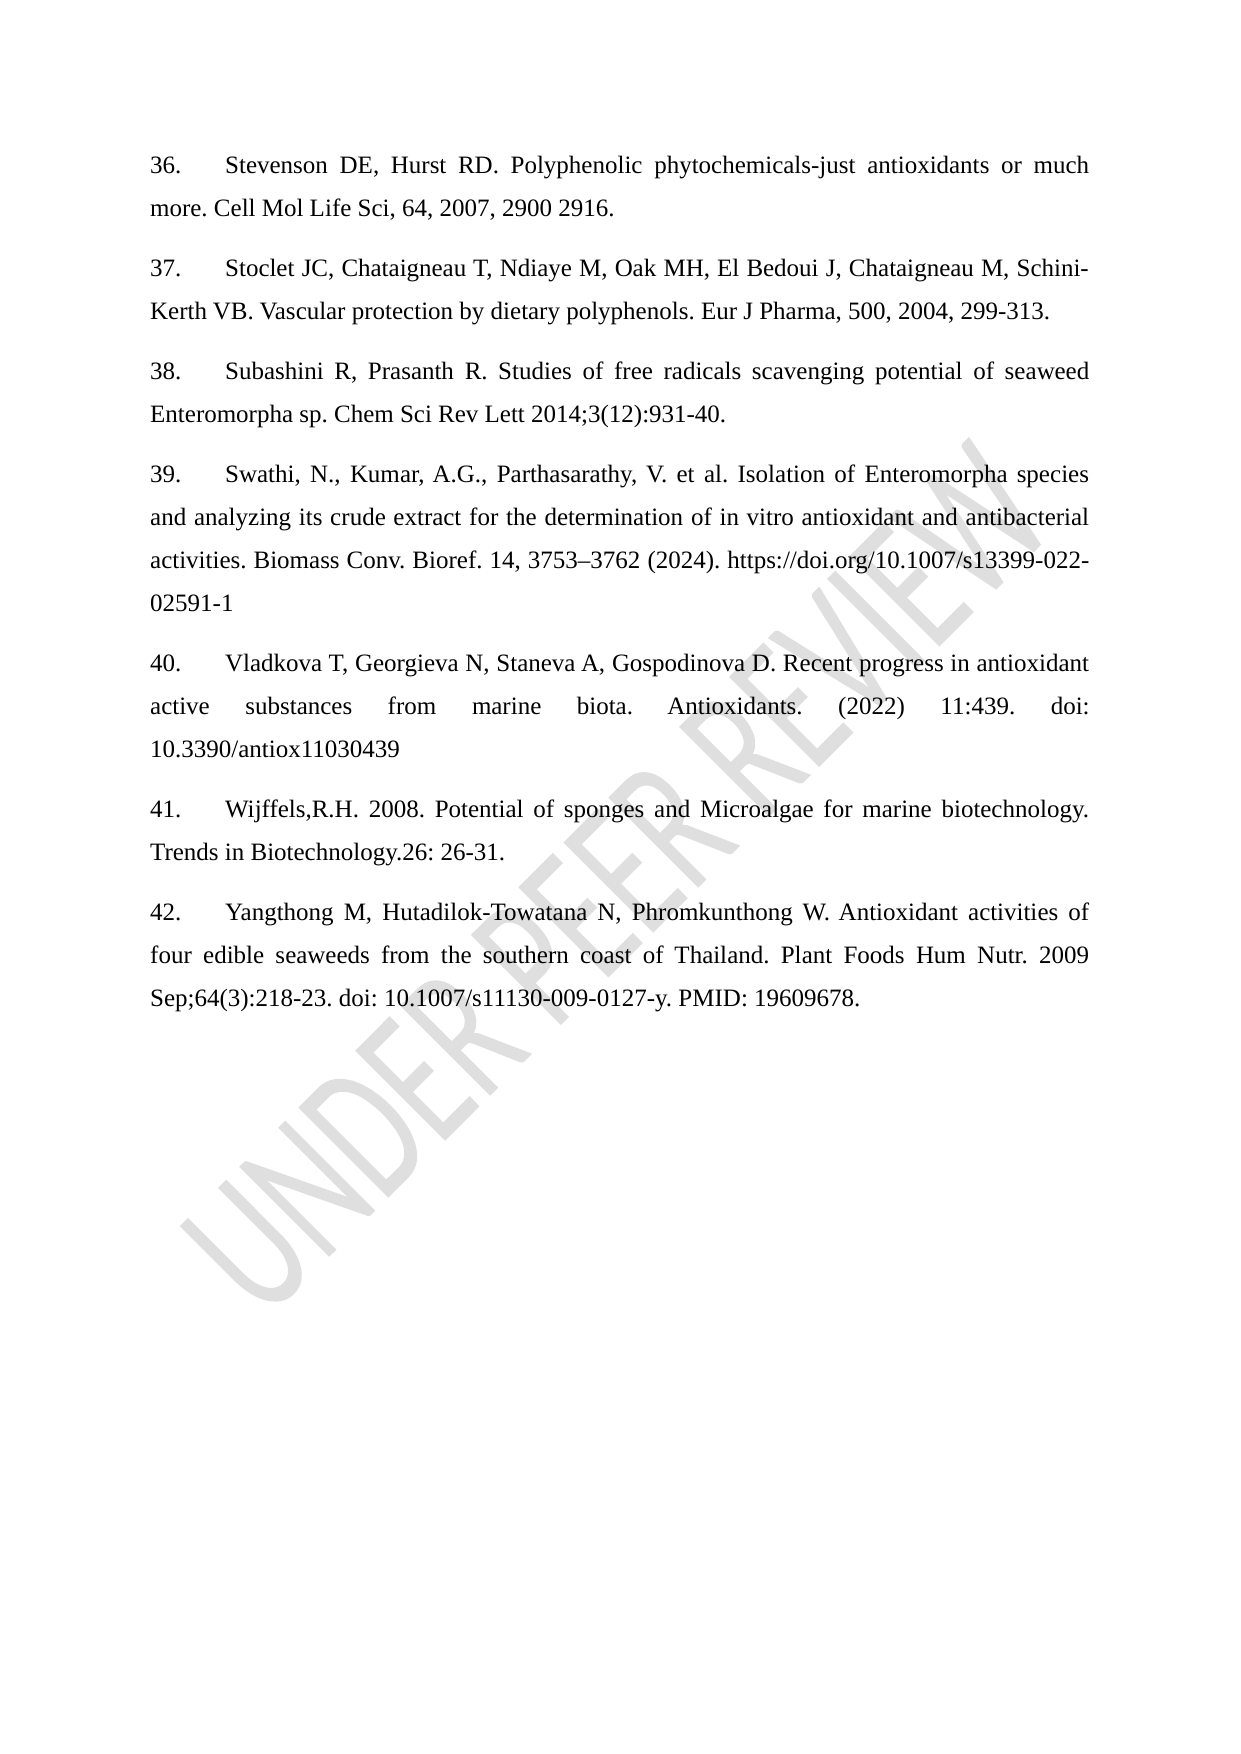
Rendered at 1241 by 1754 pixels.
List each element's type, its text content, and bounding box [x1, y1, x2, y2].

text 37. Stoclet JC, Chataigneau T, Ndiaye M, Oak MH, El Bedoui J, Chataigneau M, Schini-Kerth VB. Vascular protection by dietary polyphenols. Eur J Pharma, 500, 2004, 299-313. [150, 253, 1090, 325]
text 42. Yangthong M, Hutadilok-Towatana N, Phromkunthong W. Antioxidant activities of four edible seaweeds from the southern coast of Thailand. Plant Foods Hum Nutr. 2009 Sep;64(3):218-23. doi: 10.1007/s11130-009-0127-y. PMID: 19609678. [150, 897, 1090, 1012]
text 41. Wijffels,R.H. 2008. Potential of sponges and Microalgae for marine biotechnology. Trends in Biotechnology.26: 26-31. [150, 794, 1090, 866]
text 40. Vladkova T, Georgieva N, Staneva A, Gospodinova D. Recent progress in antioxidant active substances from marine biota. Antioxidants. (2022) 11:439. doi: 10.3390/antiox11030439 [150, 648, 1090, 763]
text 36. Stevenson DE, Hurst RD. Polyphenolic phytochemicals-just antioxidants or much more. Cell Mol Life Sci, 64, 2007, 2900 2916. [150, 150, 1090, 222]
text 39. Swathi, N., Kumar, A.G., Parthasarathy, V. et al. Isolation of Enteromorpha species and analyzing its crude extract for the determination of in vitro antioxidant and antibacterial activities. Biomass Conv. Bioref. 14, 3753–3762 (2024). https://doi.org/10.1007/s13399-022-02591-1 [150, 459, 1090, 617]
text 38. Subashini R, Prasanth R. Studies of free radicals scavenging potential of seaweed Enteromorpha sp. Chem Sci Rev Lett 2014;3(12):931-40. [150, 356, 1090, 428]
